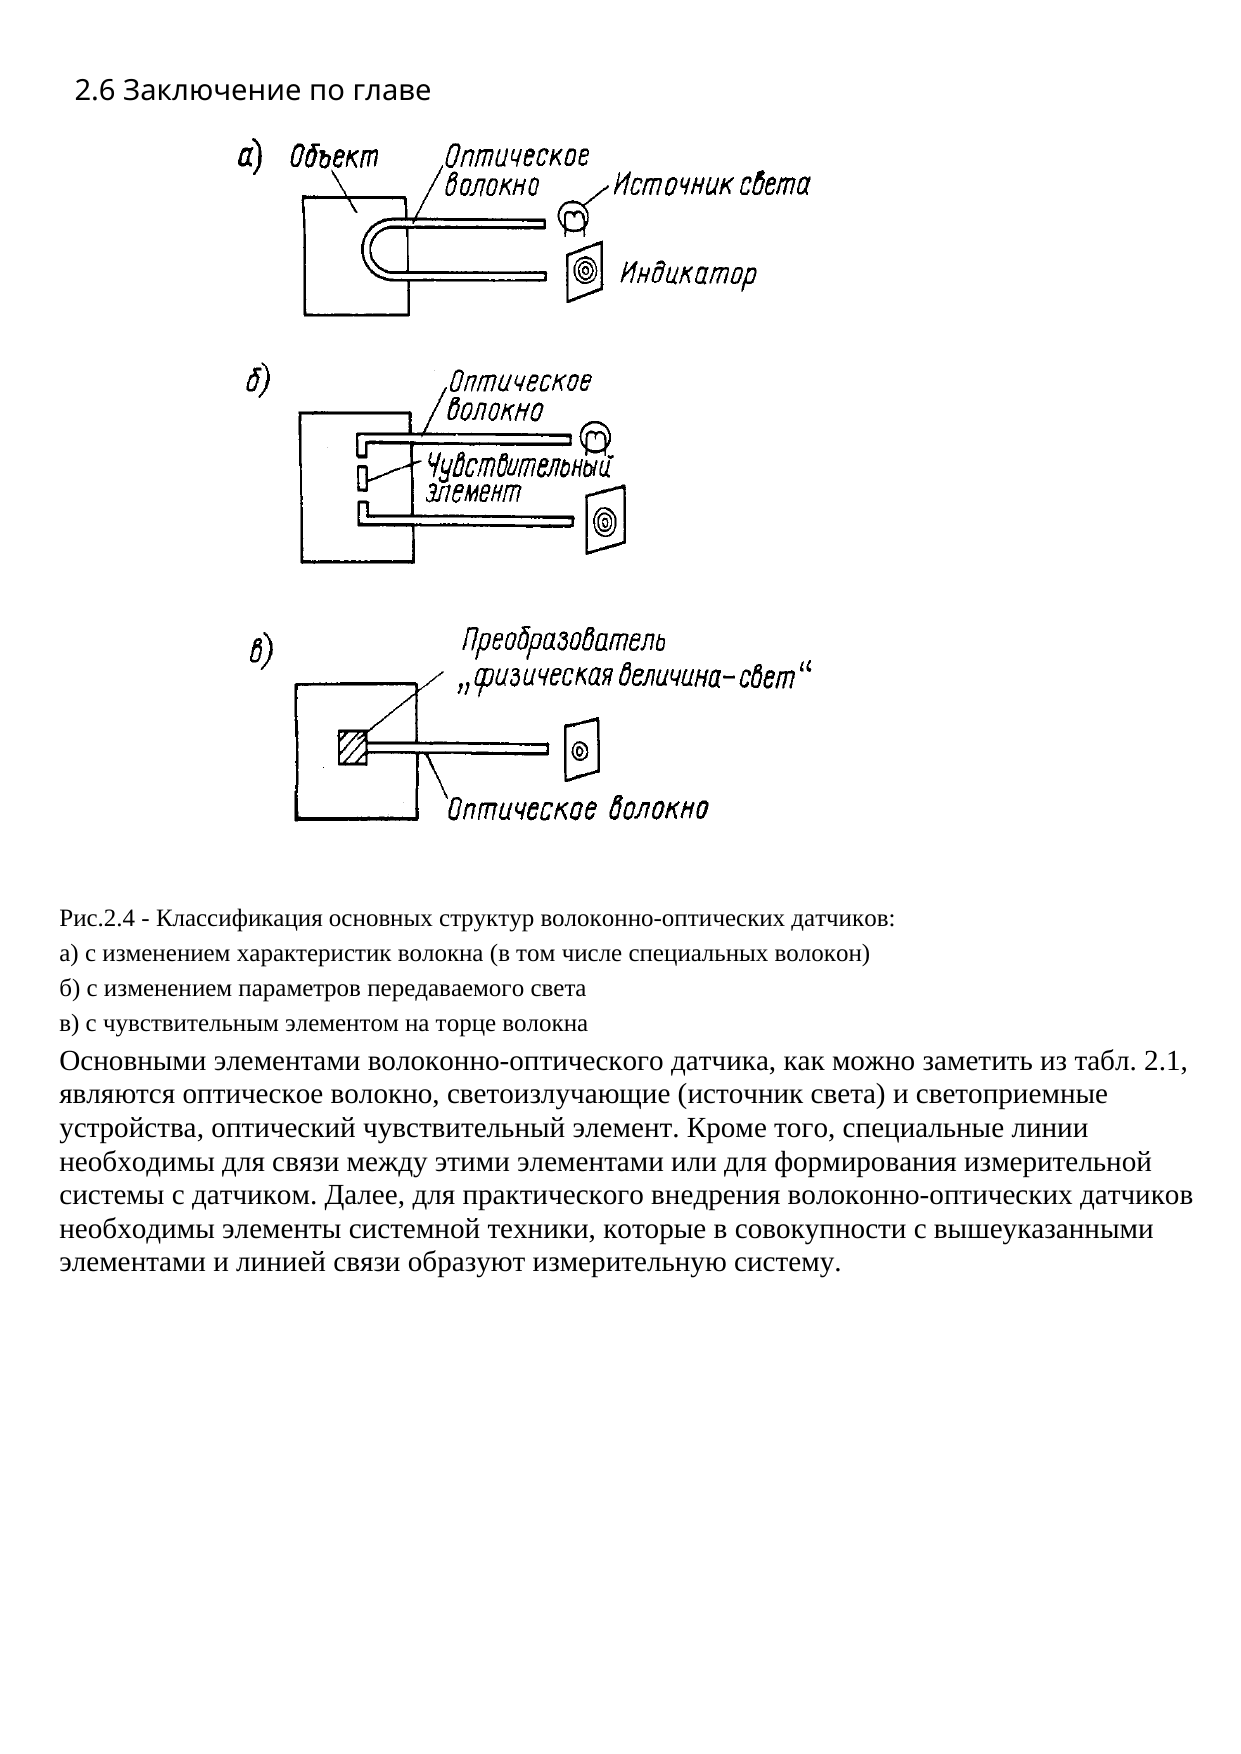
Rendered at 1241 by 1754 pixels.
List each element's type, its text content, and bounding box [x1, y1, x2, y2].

table_header Рис.2.4 - Классификация основных структур волоконно-оптических датчиков: а) с изменением характеристик волокна (в том числе специальных волокон) б) с изменением параметров передаваемого света в) с чувствительным элементом на торце волокна [52, 129, 997, 1043]
list 2.6 Заключение по главе [59, 69, 1211, 109]
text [59, 1043, 1211, 1278]
picture [198, 128, 850, 862]
